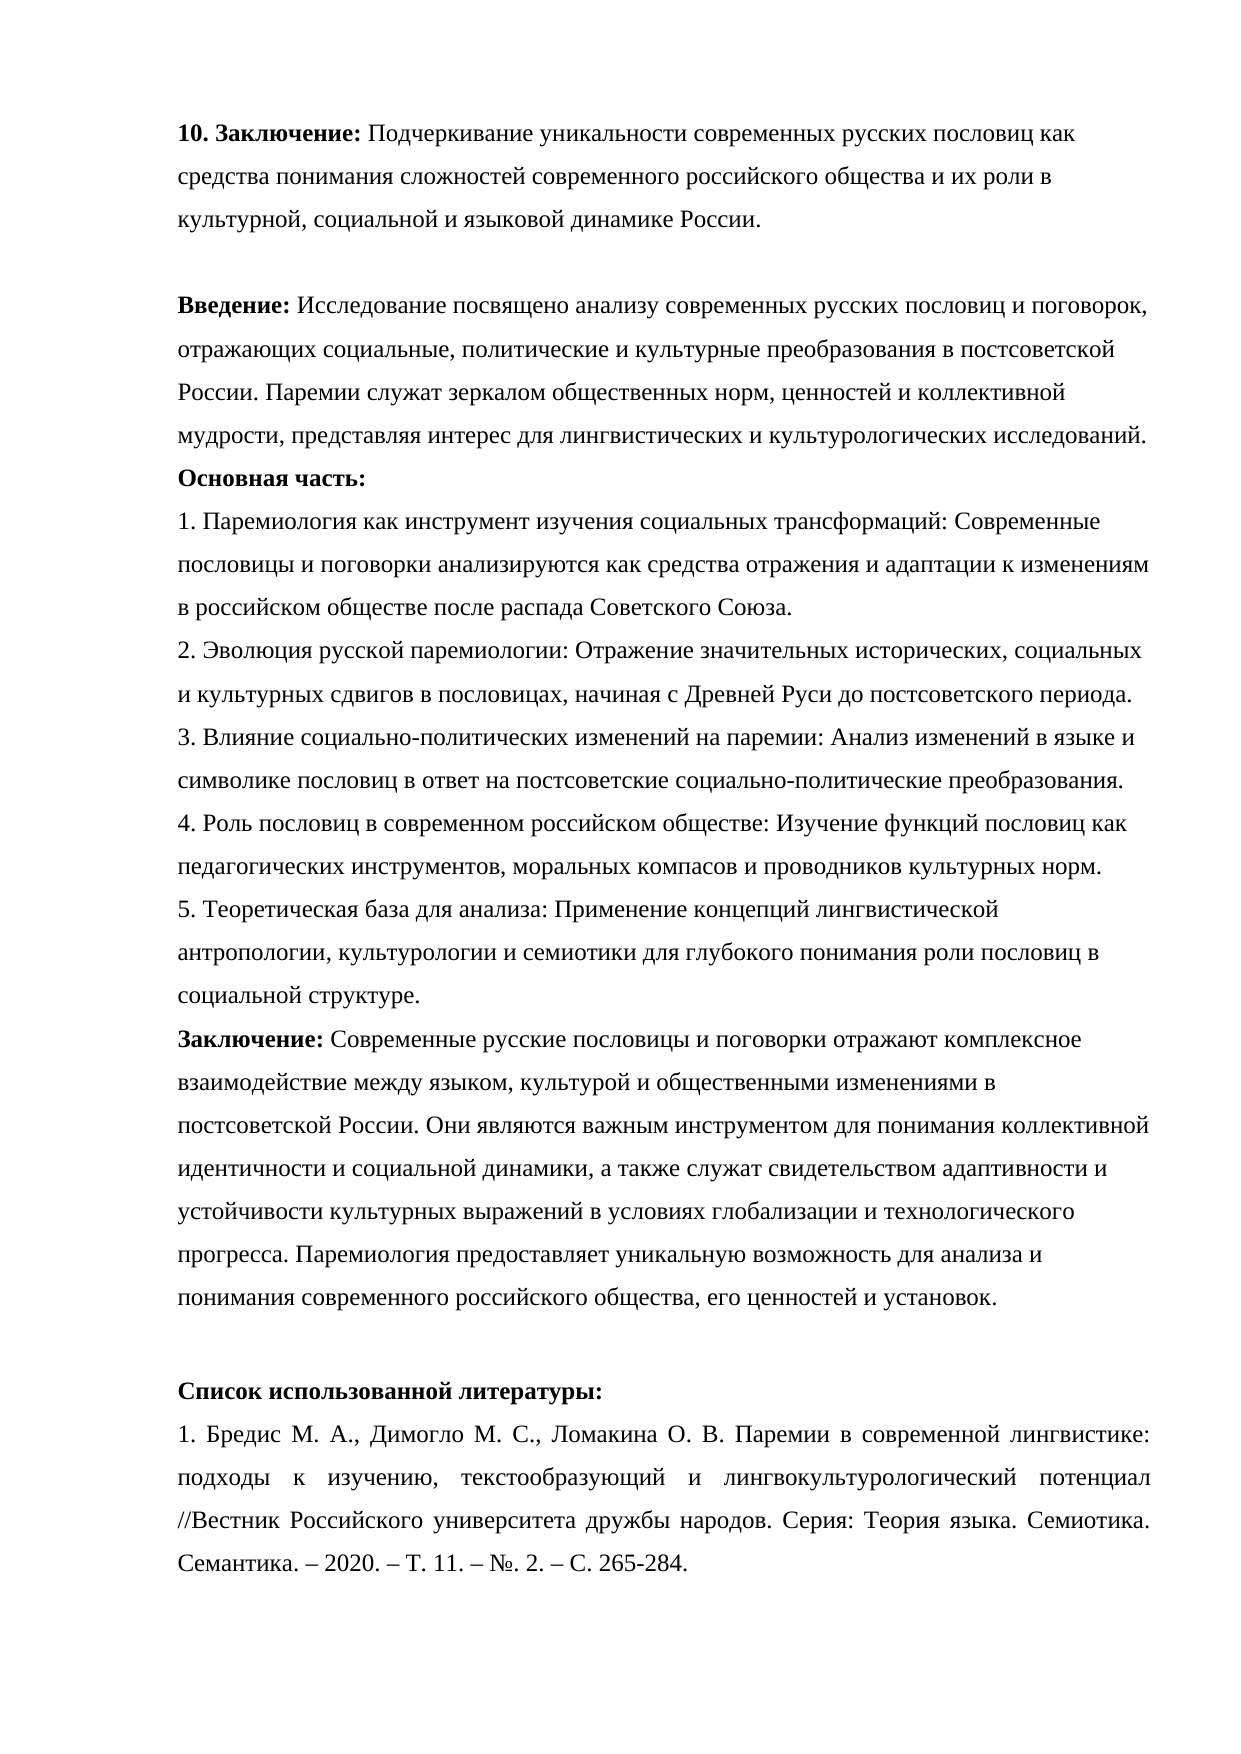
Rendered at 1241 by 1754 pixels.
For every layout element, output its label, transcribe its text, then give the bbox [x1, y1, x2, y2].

text 10. Заключение: Подчеркивание уникальности современных русских пословиц как средства понимания сложностей современного российского общества и их роли в культурной, социальной и языковой динамике России. [177, 118, 1152, 233]
text Введение: Исследование посвящено анализу современных русских пословиц и поговорок, отражающих социальные, политические и культурные преобразования в постсоветской России. Паремии служат зеркалом общественных норм, ценностей и коллективной мудрости, представляя интерес для лингвистических и культурологических исследований. [177, 291, 1152, 449]
text 1. Бредис М. А., Димогло М. С., Ломакина О. В. Паремии в современной лингвистике: подходы к изучению, текстообразующий и лингвокультурологический потенциал //Вестник Российского университета дружбы народов. Серия: Теория языка. Семиотика. Семантика. – 2020. – Т. 11. – №. 2. – С. 265-284. [177, 1419, 1152, 1577]
text 1. Паремиология как инструмент изучения социальных трансформаций: Современные пословицы и поговорки анализируются как средства отражения и адаптации к изменениям в российском обществе после распада Советского Союза. 2. Эволюция русской паремиологии: Отражение значительных исторических, социальных и культурных сдвигов в пословицах, начиная с Древней Руси до постсоветского периода. [177, 506, 1152, 707]
text 3. Влияние социально-политических изменений на паремии: Анализ изменений в языке и символике пословиц в ответ на постсоветские социально-политические преобразования. [177, 722, 1152, 794]
text 4. Роль пословиц в современном российском обществе: Изучение функций пословиц как педагогических инструментов, моральных компасов и проводников культурных норм. [177, 808, 1152, 880]
text Основная часть: [177, 463, 1152, 492]
text 5. Теоретическая база для анализа: Применение концепций лингвистической антропологии, культурологии и семиотики для глубокого понимания роли пословиц в социальной структуре. [177, 894, 1152, 1009]
text Заключение: Современные русские пословицы и поговорки отражают комплексное взаимодействие между языком, культурой и общественными изменениями в постсоветской России. Они являются важным инструментом для понимания коллективной идентичности и социальной динамики, а также служат свидетельством адаптивности и устойчивости культурных выражений в условиях глобализации и технологического прогресса. Паремиология предоставляет уникальную возможность для анализа и понимания современного российского общества, его ценностей и установок. [177, 1024, 1152, 1311]
text Список использованной литературы: [177, 1376, 1152, 1405]
